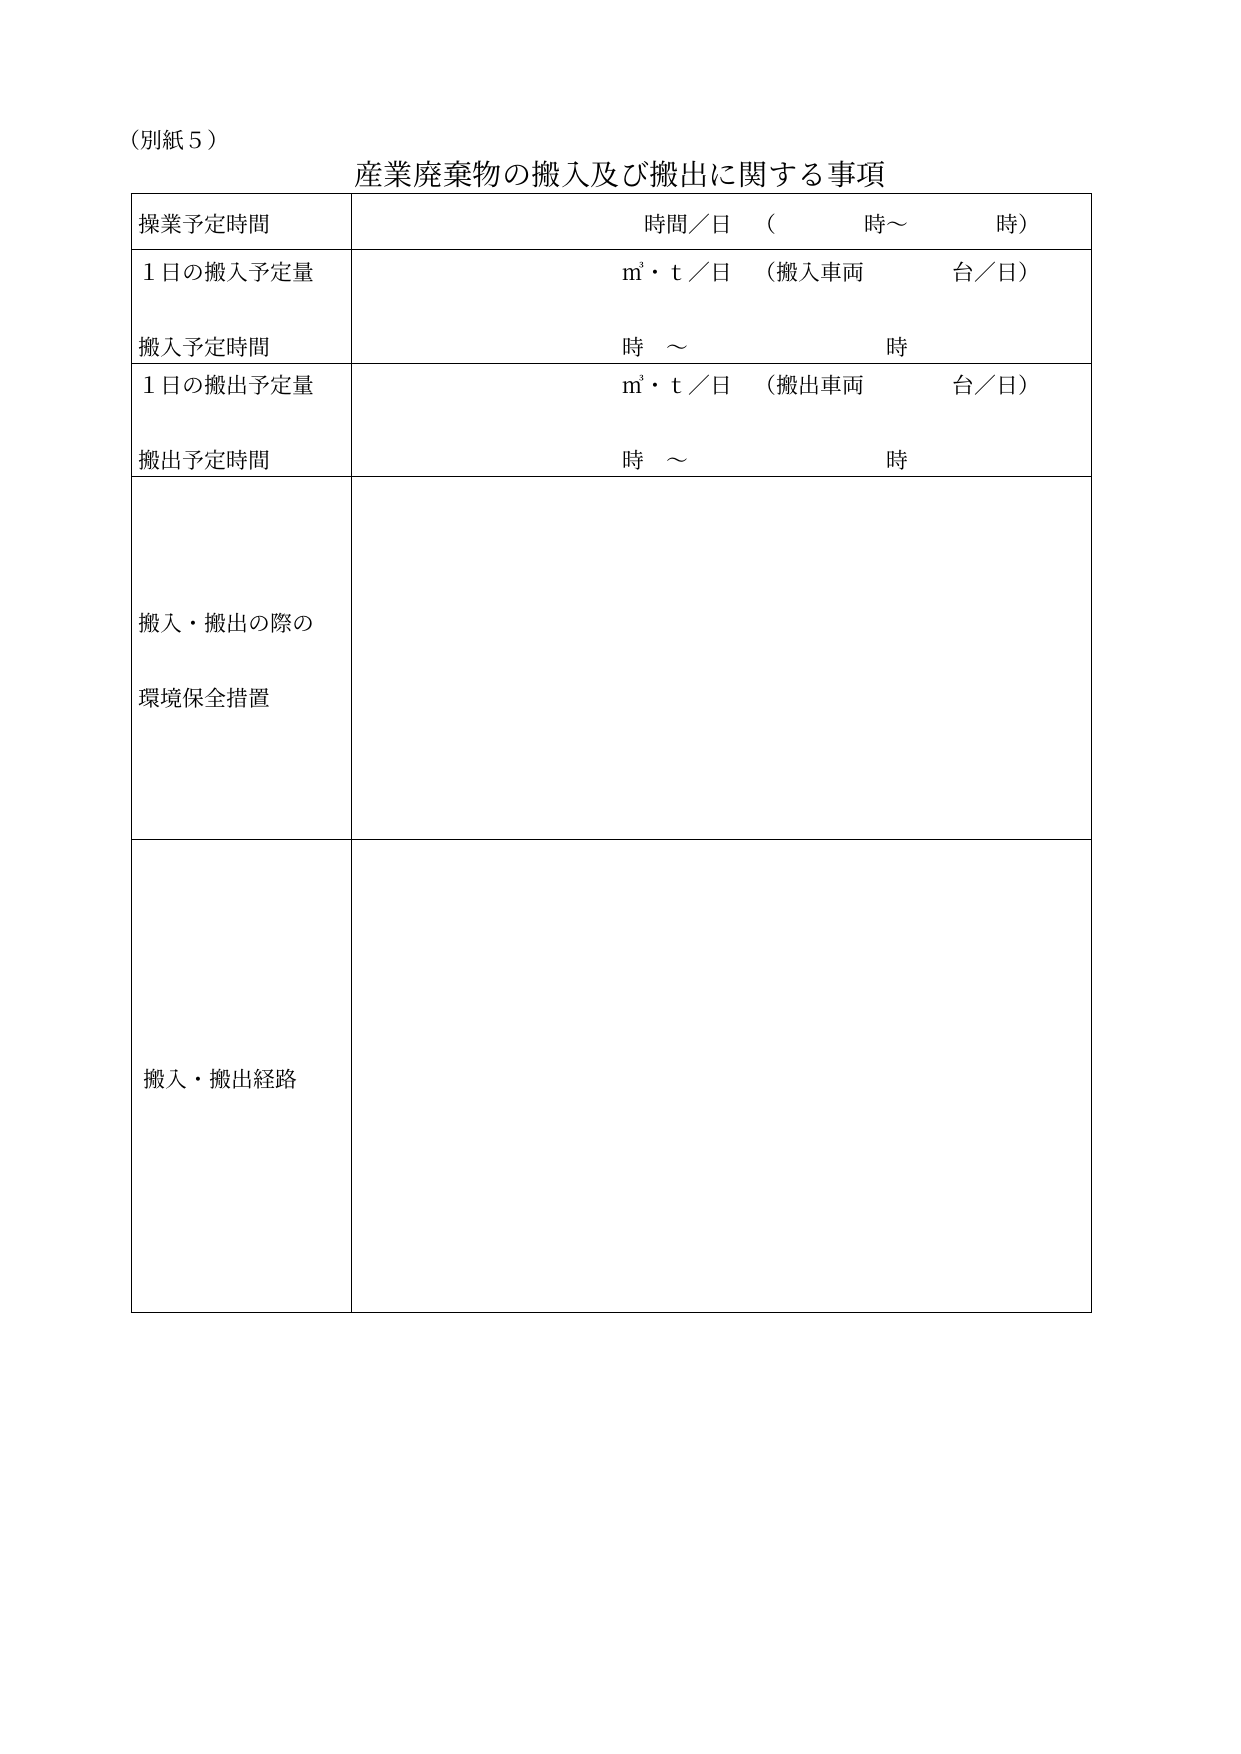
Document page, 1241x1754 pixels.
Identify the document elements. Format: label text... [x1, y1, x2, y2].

table_cell ㎥・ｔ／日 （搬出車両 台／日） 時 ～ 時 [352, 364, 1091, 476]
table_cell 搬入・搬出経路 [132, 840, 351, 1312]
table_cell 搬入・搬出の際の 環境保全措置 [132, 477, 351, 839]
table_cell [352, 477, 1091, 839]
table_header 操業予定時間 [132, 194, 351, 249]
text （別紙５） [118, 118, 1122, 156]
table_cell [352, 840, 1091, 1312]
table_cell １日の搬出予定量 搬出予定時間 [132, 364, 351, 476]
table_header 時間／日 （ 時～ 時） [352, 194, 1091, 249]
table_cell １日の搬入予定量 搬入予定時間 [132, 250, 351, 363]
table_cell ㎥・ｔ／日 （搬入車両 台／日） 時 ～ 時 [352, 250, 1091, 363]
text 産業廃棄物の搬入及び搬出に関する事項 [118, 156, 1122, 193]
